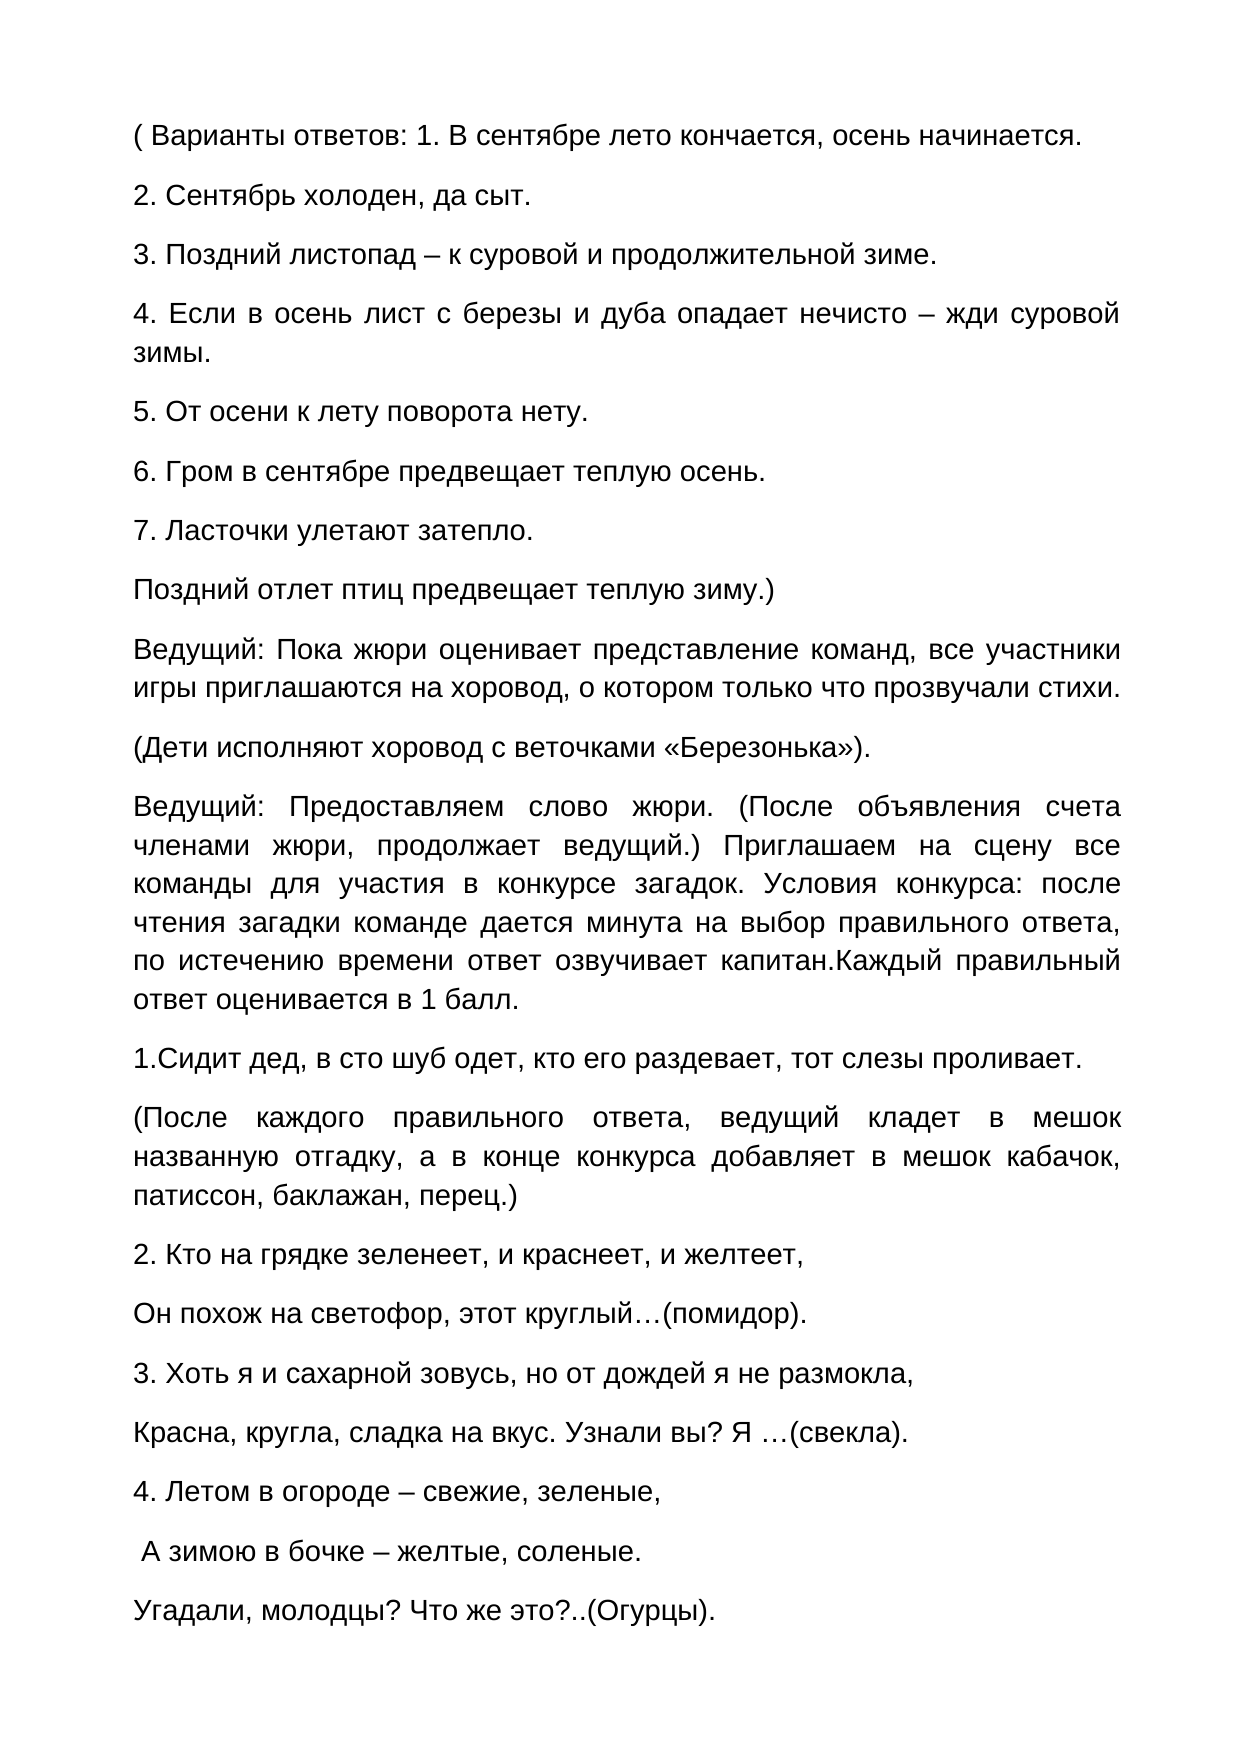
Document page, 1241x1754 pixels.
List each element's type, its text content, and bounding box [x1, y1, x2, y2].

text А зимою в бочке – желтые, соленые. [133, 1534, 1122, 1567]
text (После каждого правильного ответа, ведущий кладет в мешок названную отгадку, а в конце конкурса добавляет в мешок кабачок, патиссон, баклажан, перец.) [133, 1100, 1122, 1211]
text 4. Летом в огороде – свежие, зеленые, [133, 1474, 1122, 1508]
text Ведущий: Пока жюри оценивает представление команд, все участники игры приглашаются на хоровод, о котором только что прозвучали стихи. [133, 632, 1122, 704]
text 3. Поздний листопад – к суровой и продолжительной зиме. [133, 237, 1122, 270]
text Поздний отлет птиц предвещает теплую зиму.) [133, 572, 1122, 606]
text 2. Сентябрь холоден, да сыт. [133, 177, 1122, 211]
text 7. Ласточки улетают затепло. [133, 513, 1122, 546]
text Он похож на светофор, этот круглый…(помидор). [133, 1296, 1122, 1330]
text (Дети исполняют хоровод с веточками «Березонька»). [133, 729, 1122, 763]
text 2. Кто на грядке зеленеет, и краснеет, и желтеет, [133, 1237, 1122, 1270]
text Угадали, молодцы? Что же это?..(Огурцы). [133, 1593, 1122, 1627]
text 3. Хоть я и сахарной зовусь, но от дождей я не размокла, [133, 1356, 1122, 1389]
text Ведущий: Предоставляем слово жюри. (После объявления счета членами жюри, продолжает ведущий.) Приглашаем на сцену все команды для участия в конкурсе загадок. Условия конкурса: после чтения загадки команде дается минута на выбор правильного ответа, по истечению времени ответ озвучивает капитан.Каждый правильный ответ оценивается в 1 балл. [133, 789, 1122, 1015]
text 5. От осени к лету поворота нету. [133, 394, 1122, 428]
text 1.Сидит дед, в сто шуб одет, кто его раздевает, тот слезы проливает. [133, 1041, 1122, 1074]
text 4. Если в осень лист с березы и дуба опадает нечисто – жди суровой зимы. [133, 296, 1122, 368]
text 6. Гром в сентябре предвещает теплую осень. [133, 453, 1122, 487]
text ( Варианты ответов: 1. В сентябре лето кончается, осень начинается. [133, 118, 1122, 152]
text Красна, кругла, сладка на вкус. Узнали вы? Я …(свекла). [133, 1415, 1122, 1448]
